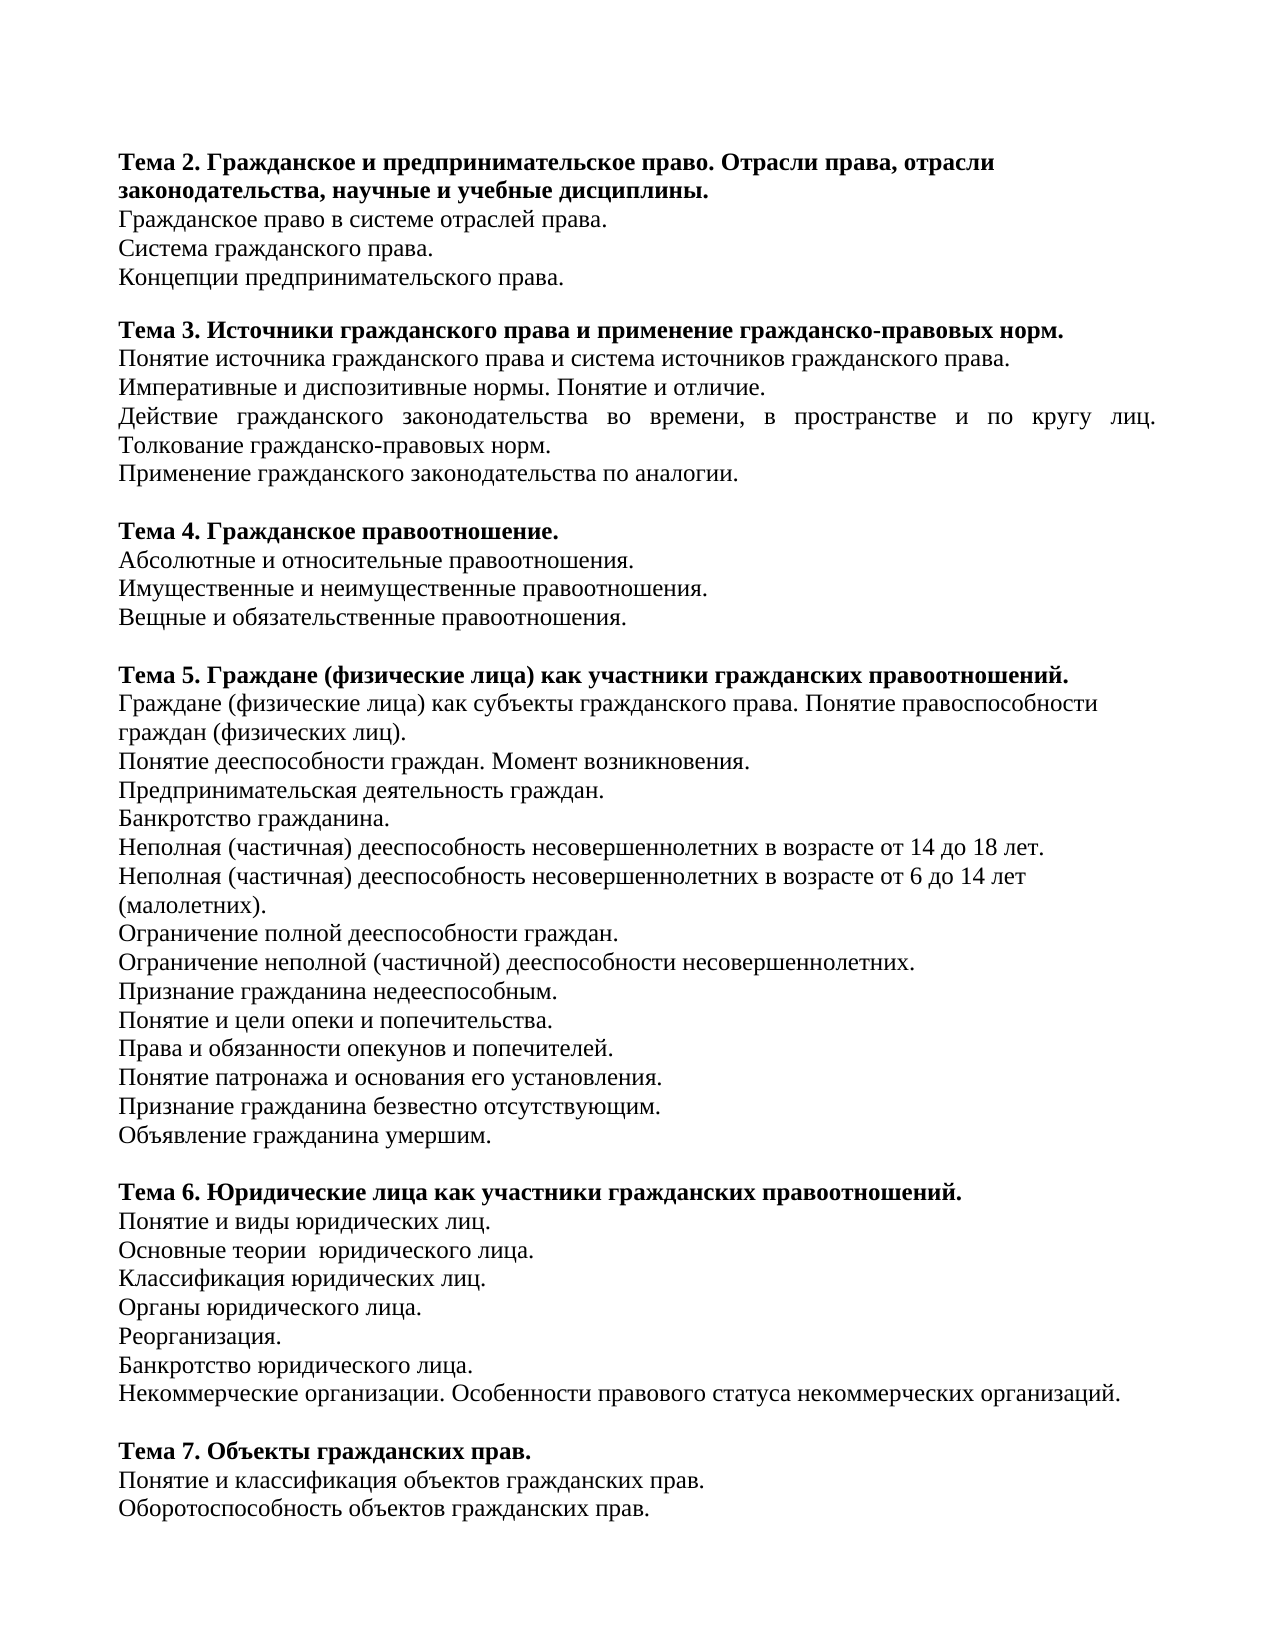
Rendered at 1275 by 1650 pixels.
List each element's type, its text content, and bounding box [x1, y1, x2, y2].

text Признание гражданина недееспособным. [118, 976, 1157, 1005]
text Права и обязанности опекунов и попечителей. [118, 1033, 1157, 1062]
text Ограничение полной дееспособности граждан. [118, 918, 1157, 947]
text Граждане (физические лица) как субъекты гражданского права. Понятие правоспособности граждан (физических лиц). [118, 688, 1157, 746]
text Гражданское право в системе отраслей права. [118, 204, 1157, 233]
text Применение гражданского законодательства по аналогии. [118, 458, 1157, 487]
text Классификация юридических лиц. [118, 1263, 1157, 1292]
text Императивные и диспозитивные нормы. Понятие и отличие. [118, 372, 1157, 401]
text Реорганизация. [118, 1321, 1157, 1350]
text Понятие патронажа и основания его установления. [118, 1062, 1157, 1091]
text Вещные и обязательственные правоотношения. [118, 602, 1157, 631]
text Понятие и виды юридических лиц. [118, 1206, 1157, 1235]
text Неполная (частичная) дееспособность несовершеннолетних в возрасте от 14 до 18 лет. [118, 832, 1157, 861]
text Понятие источника гражданского права и система источников гражданского права. [118, 343, 1157, 372]
text Ограничение неполной (частичной) дееспособности несовершеннолетних. [118, 947, 1157, 976]
text Тема 4. Гражданское правоотношение. [118, 516, 1157, 545]
text Тема 6. Юридические лица как участники гражданских правоотношений. [118, 1177, 1157, 1206]
text Действие гражданского законодательства во времени, в пространстве и по кругу лиц. Толкование гражданско-правовых норм. [118, 401, 1157, 458]
text Понятие дееспособности граждан. Момент возникновения. [118, 746, 1157, 775]
text Тема 2. Гражданское и предпринимательское право. Отрасли права, отрасли законодательства, научные и учебные дисциплины. [118, 147, 1157, 204]
text Тема 3. Источники гражданского права и применение гражданско-правовых норм. [118, 315, 1157, 343]
text Тема 5. Граждане (физические лица) как участники гражданских правоотношений. [118, 660, 1157, 688]
text Основные теории юридического лица. [118, 1235, 1157, 1263]
text Предпринимательская деятельность граждан. [118, 775, 1157, 803]
text Концепции предпринимательского права. [118, 262, 1157, 291]
text Имущественные и неимущественные правоотношения. [118, 573, 1157, 602]
text Объявление гражданина умершим. [118, 1120, 1157, 1148]
text Оборотоспособность объектов гражданских прав. [118, 1493, 1157, 1522]
text Тема 7. Объекты гражданских прав. [118, 1436, 1157, 1465]
text Система гражданского права. [118, 233, 1157, 262]
text Некоммерческие организации. Особенности правового статуса некоммерческих организаций. [118, 1378, 1157, 1407]
text Банкротство гражданина. [118, 803, 1157, 832]
text Неполная (частичная) дееспособность несовершеннолетних в возрасте от 6 до 14 лет (малолетних). [118, 861, 1157, 918]
text Органы юридического лица. [118, 1292, 1157, 1321]
text Банкротство юридического лица. [118, 1350, 1157, 1378]
text Понятие и классификация объектов гражданских прав. [118, 1465, 1157, 1493]
text Признание гражданина безвестно отсутствующим. [118, 1091, 1157, 1120]
text Понятие и цели опеки и попечительства. [118, 1005, 1157, 1033]
text Абсолютные и относительные правоотношения. [118, 545, 1157, 573]
